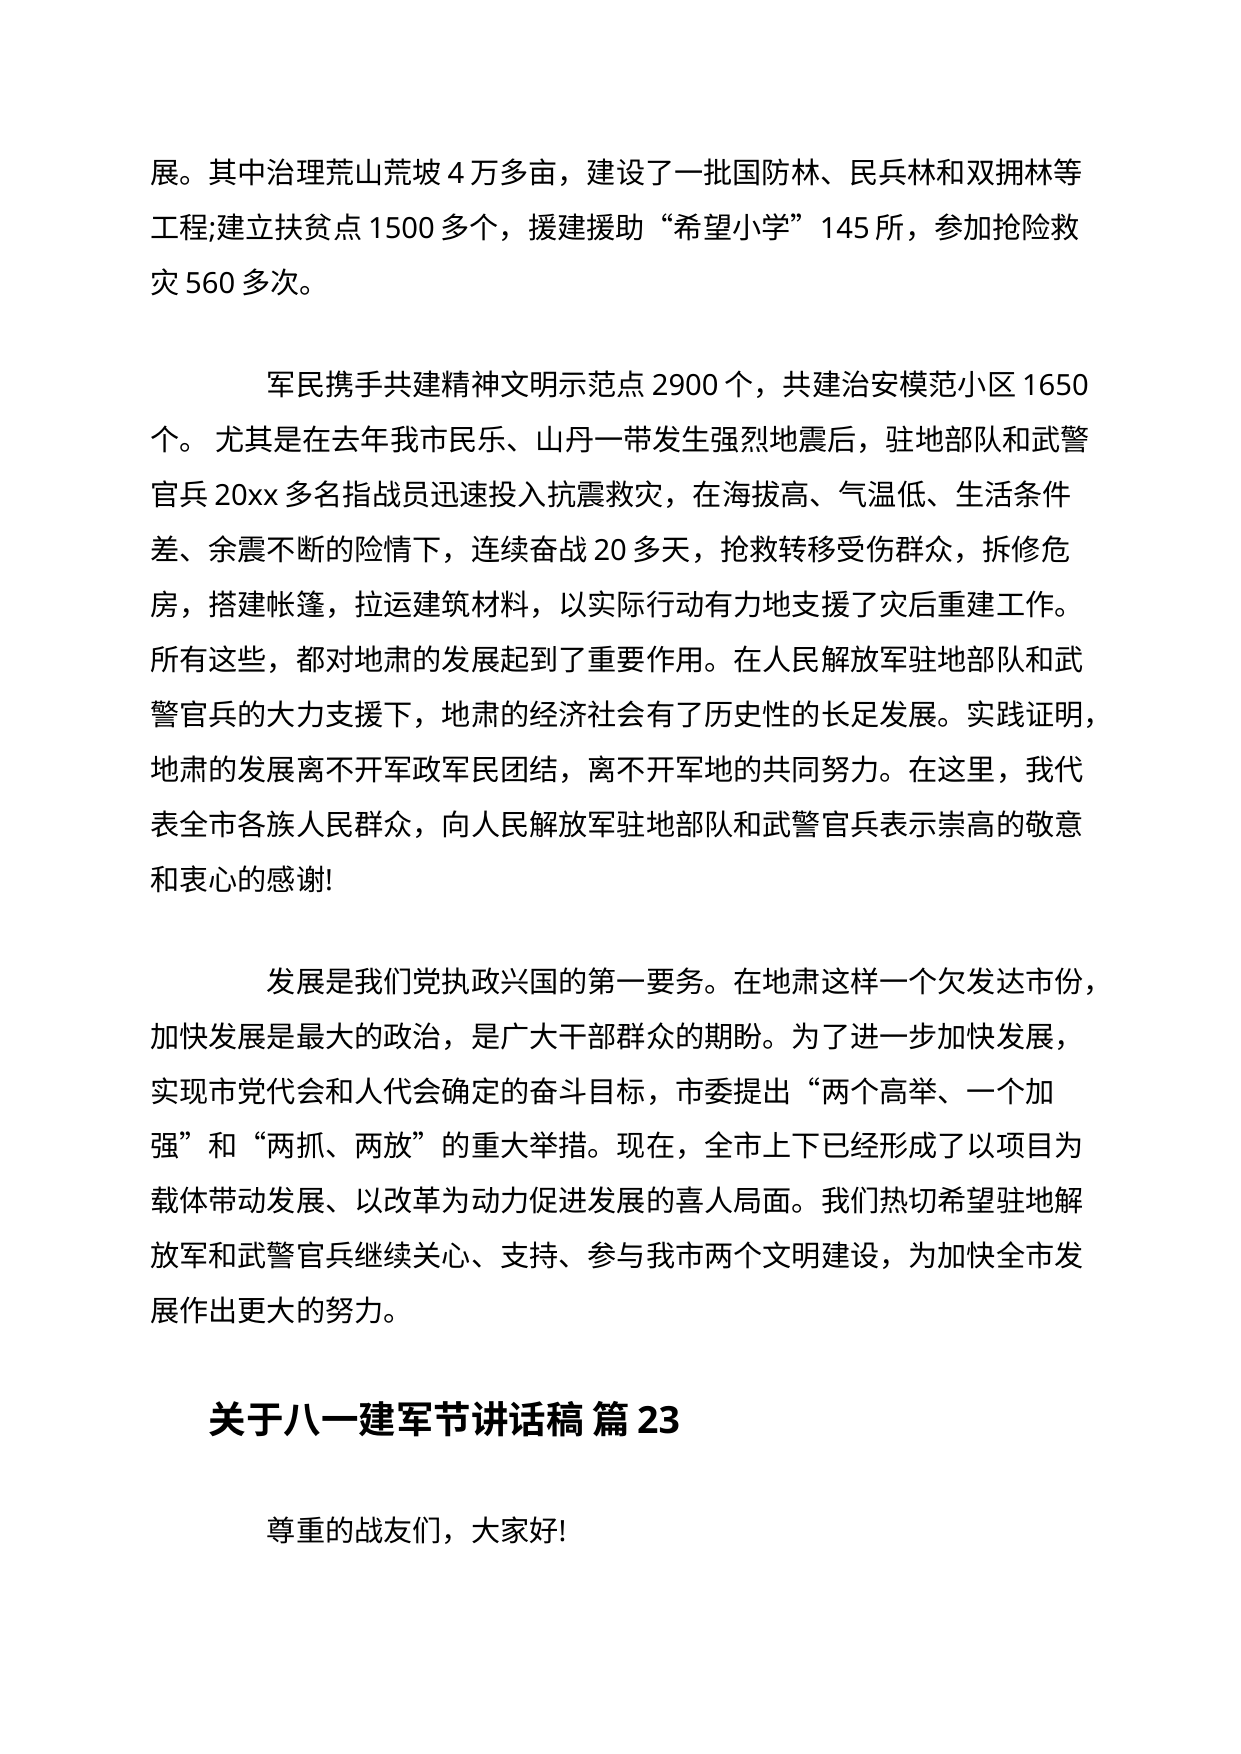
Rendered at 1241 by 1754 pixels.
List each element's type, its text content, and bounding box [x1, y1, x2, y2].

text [150, 150, 1090, 302]
text 尊重的战友们，大家好! [150, 1507, 1090, 1549]
text 发展是我们党执政兴国的第一要务。在地肃这样一个欠发达市份，加快发展是最大的政治，是广大干部群众的期盼。为了进一步加快发展，实现市党代会和人代会确定的奋斗目标，市委提出“两个高举、一个加强”和“两抓、两放”的重大举措。现在，全市上下已经形成了以项目为载体带动发展、以改革为动力促进发展的喜人局面。我们热切希望驻地解放军和武警官兵继续关心、支持、参与我市两个文明建设，为加快全市发展作出更大的努力。 [150, 958, 1090, 1330]
text 军民携手共建精神文明示范点2900个，共建治安模范小区1650个。 尤其是在去年我市民乐、山丹一带发生强烈地震后，驻地部队和武警官兵20xx多名指战员迅速投入抗震救灾，在海拔高、气温低、生活条件差、余震不断的险情下，连续奋战20多天，抢救转移受伤群众，拆修危房，搭建帐篷，拉运建筑材料，以实际行动有力地支援了灾后重建工作。所有这些，都对地肃的发展起到了重要作用。在人民解放军驻地部队和武警官兵的大力支援下，地肃的经济社会有了历史性的长足发展。实践证明，地肃的发展离不开军政军民团结，离不开军地的共同努力。在这里，我代表全市各族人民群众，向人民解放军驻地部队和武警官兵表示崇高的敬意和衷心的感谢! [150, 362, 1090, 899]
text 关于八一建军节讲话稿 篇23 [150, 1389, 1090, 1444]
